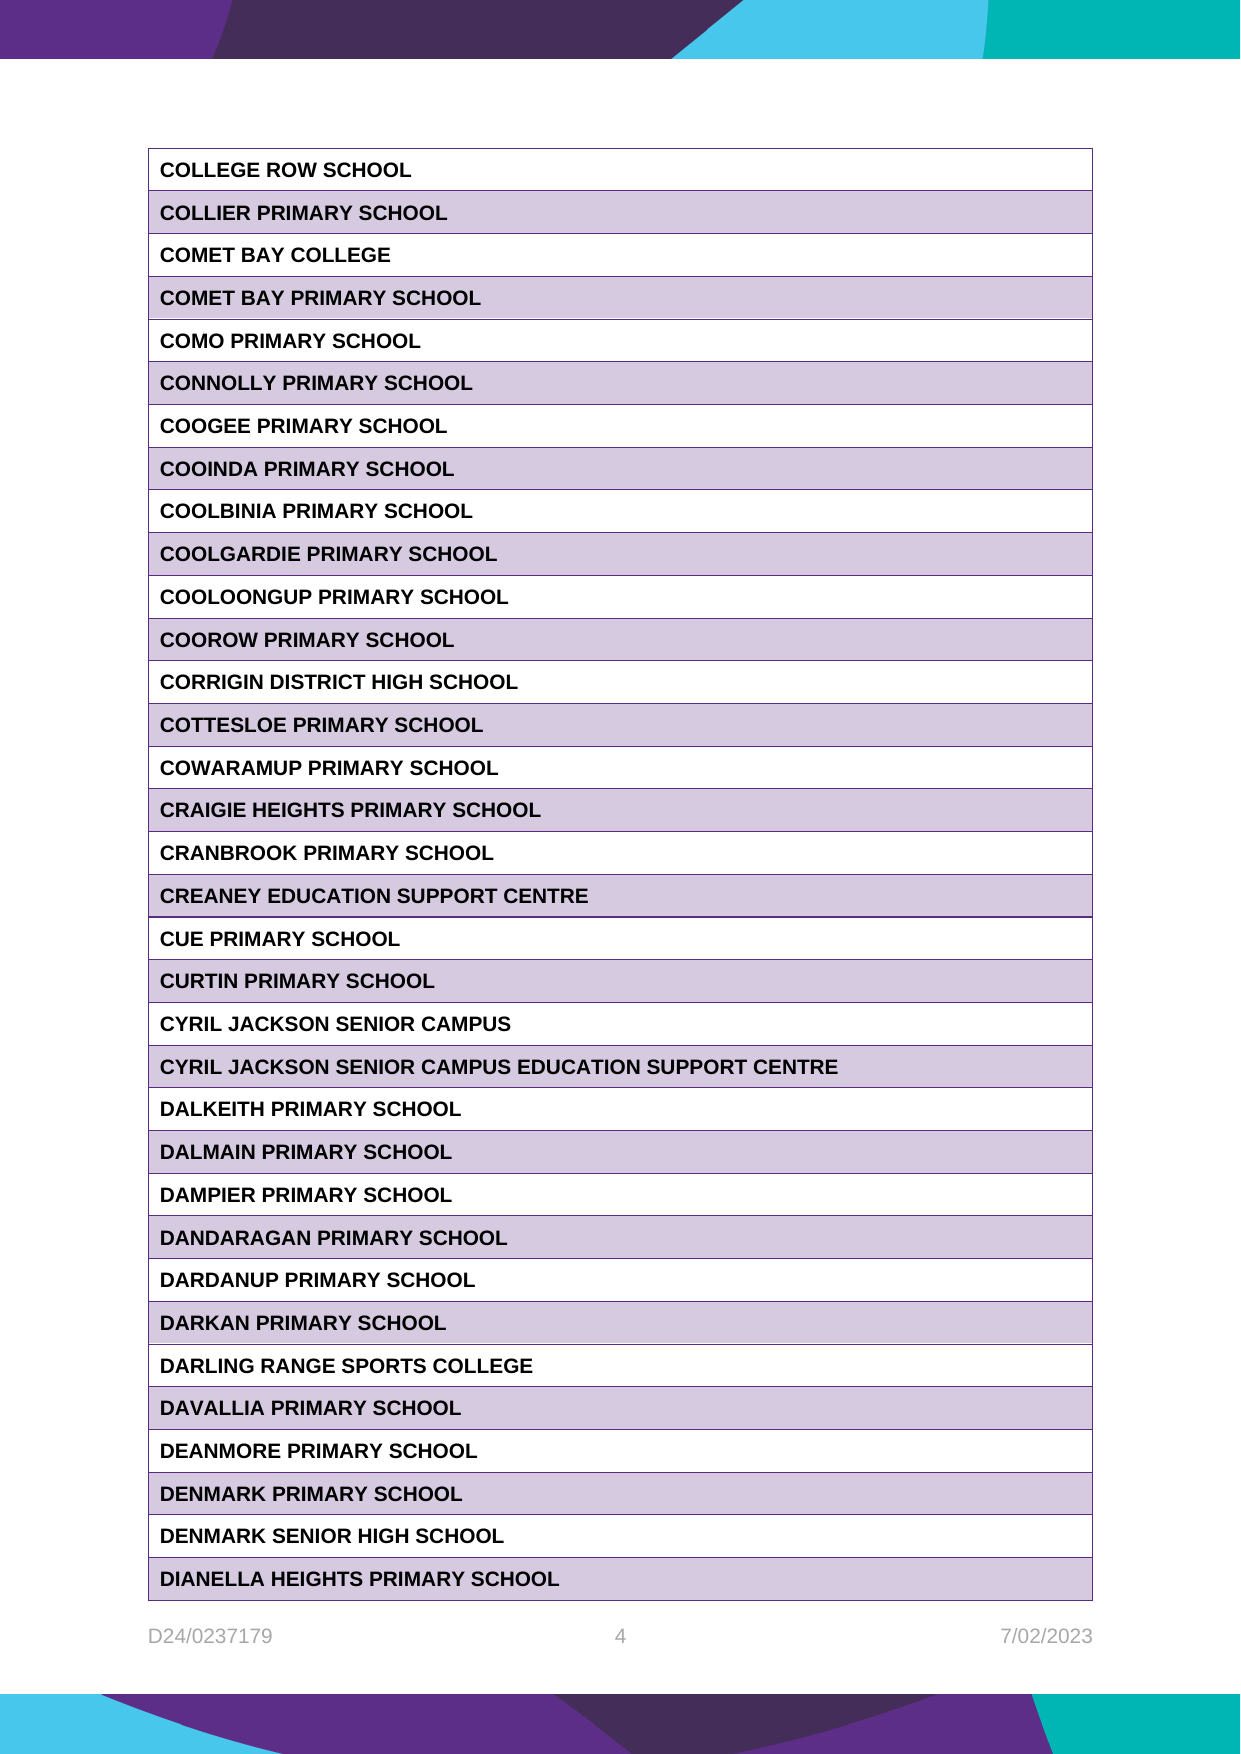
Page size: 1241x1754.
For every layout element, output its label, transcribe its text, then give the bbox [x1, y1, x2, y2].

table_cell CYRIL JACKSON SENIOR CAMPUS EDUCATION SUPPORT CENTRE [149, 1046, 1092, 1087]
table_cell CUE PRIMARY SCHOOL [149, 918, 1092, 959]
table_cell COOGEE PRIMARY SCHOOL [149, 405, 1092, 447]
table_cell COOLOONGUP PRIMARY SCHOOL [149, 576, 1092, 617]
table_cell CRAIGIE HEIGHTS PRIMARY SCHOOL [149, 789, 1092, 831]
table_cell CREANEY EDUCATION SUPPORT CENTRE [149, 875, 1092, 916]
table_cell COOLGARDIE PRIMARY SCHOOL [149, 533, 1092, 575]
table_cell COLLIER PRIMARY SCHOOL [149, 191, 1092, 233]
picture [0, 1694, 1241, 1754]
table_cell COLLEGE ROW SCHOOL [149, 149, 1092, 190]
table_cell DEANMORE PRIMARY SCHOOL [149, 1430, 1092, 1472]
table_cell COTTESLOE PRIMARY SCHOOL [149, 704, 1092, 746]
table_cell DARKAN PRIMARY SCHOOL [149, 1302, 1092, 1343]
table_cell CURTIN PRIMARY SCHOOL [149, 960, 1092, 1002]
table_cell DANDARAGAN PRIMARY SCHOOL [149, 1216, 1092, 1258]
table_cell COOLBINIA PRIMARY SCHOOL [149, 490, 1092, 532]
table_cell COMET BAY COLLEGE [149, 234, 1092, 276]
table_cell DARDANUP PRIMARY SCHOOL [149, 1259, 1092, 1301]
picture [0, 0, 1241, 59]
table_cell DALMAIN PRIMARY SCHOOL [149, 1131, 1092, 1173]
table_cell DAMPIER PRIMARY SCHOOL [149, 1174, 1092, 1215]
table_cell DIANELLA HEIGHTS PRIMARY SCHOOL [149, 1558, 1092, 1600]
table_cell COOROW PRIMARY SCHOOL [149, 619, 1092, 660]
table_cell COOINDA PRIMARY SCHOOL [149, 448, 1092, 489]
table_cell DENMARK SENIOR HIGH SCHOOL [149, 1515, 1092, 1557]
table_cell DAVALLIA PRIMARY SCHOOL [149, 1387, 1092, 1429]
table_cell CYRIL JACKSON SENIOR CAMPUS [149, 1003, 1092, 1044]
table_cell COMET BAY PRIMARY SCHOOL [149, 277, 1092, 318]
table_cell DARLING RANGE SPORTS COLLEGE [149, 1345, 1092, 1386]
table_cell COMO PRIMARY SCHOOL [149, 320, 1092, 361]
table_cell DENMARK PRIMARY SCHOOL [149, 1473, 1092, 1514]
table_cell CRANBROOK PRIMARY SCHOOL [149, 832, 1092, 874]
table_cell CONNOLLY PRIMARY SCHOOL [149, 362, 1092, 404]
table_cell DALKEITH PRIMARY SCHOOL [149, 1088, 1092, 1130]
table_cell CORRIGIN DISTRICT HIGH SCHOOL [149, 661, 1092, 703]
table_cell COWARAMUP PRIMARY SCHOOL [149, 747, 1092, 788]
